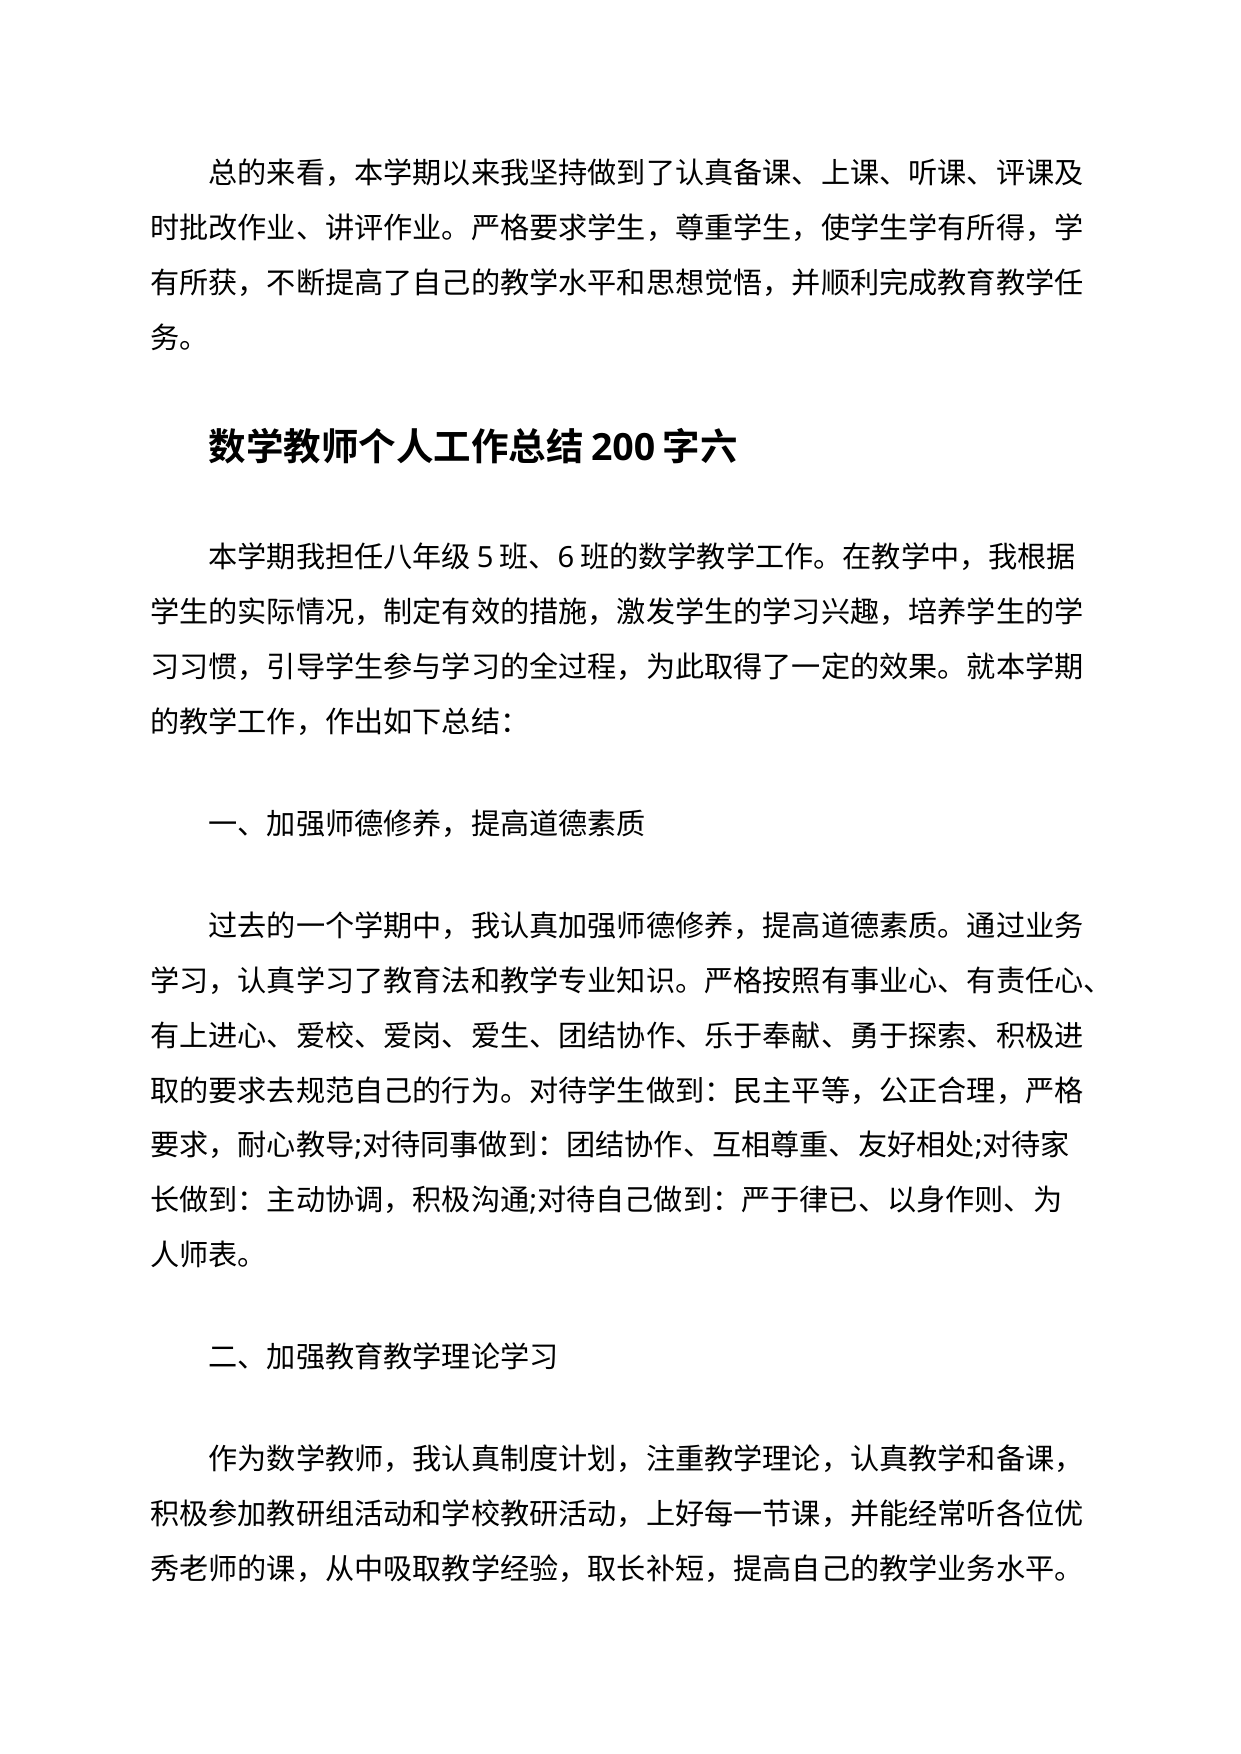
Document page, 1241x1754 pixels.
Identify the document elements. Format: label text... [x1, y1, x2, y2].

text 总的来看，本学期以来我坚持做到了认真备课、上课、听课、评课及时批改作业、讲评作业。严格要求学生，尊重学生，使学生学有所得，学有所获，不断提高了自己的教学水平和思想觉悟，并顺利完成教育教学任务。 [150, 150, 1090, 357]
text 数学教师个人工作总结200字六 [150, 416, 1090, 471]
text 本学期我担任八年级5班、6班的数学教学工作。在教学中，我根据学生的实际情况，制定有效的措施，激发学生的学习兴趣，培养学生的学习习惯，引导学生参与学习的全过程，为此取得了一定的效果。就本学期的教学工作，作出如下总结： [150, 534, 1090, 741]
text 过去的一个学期中，我认真加强师德修养，提高道德素质。通过业务学习，认真学习了教育法和教学专业知识。严格按照有事业心、有责任心、有上进心、爱校、爱岗、爱生、团结协作、乐于奉献、勇于探索、积极进取的要求去规范自己的行为。对待学生做到：民主平等，公正合理，严格要求，耐心教导;对待同事做到：团结协作、互相尊重、友好相处;对待家长做到：主动协调，积极沟通;对待自己做到：严于律已、以身作则、为人师表。 [150, 902, 1090, 1274]
text 一、加强师德修养，提高道德素质 [150, 801, 1090, 843]
text 作为数学教师，我认真制度计划，注重教学理论，认真教学和备课，积极参加教研组活动和学校教研活动，上好每一节课，并能经常听各位优秀老师的课，从中吸取教学经验，取长补短，提高自己的教学业务水平。 [150, 1436, 1090, 1588]
text 二、加强教育教学理论学习 [150, 1334, 1090, 1376]
